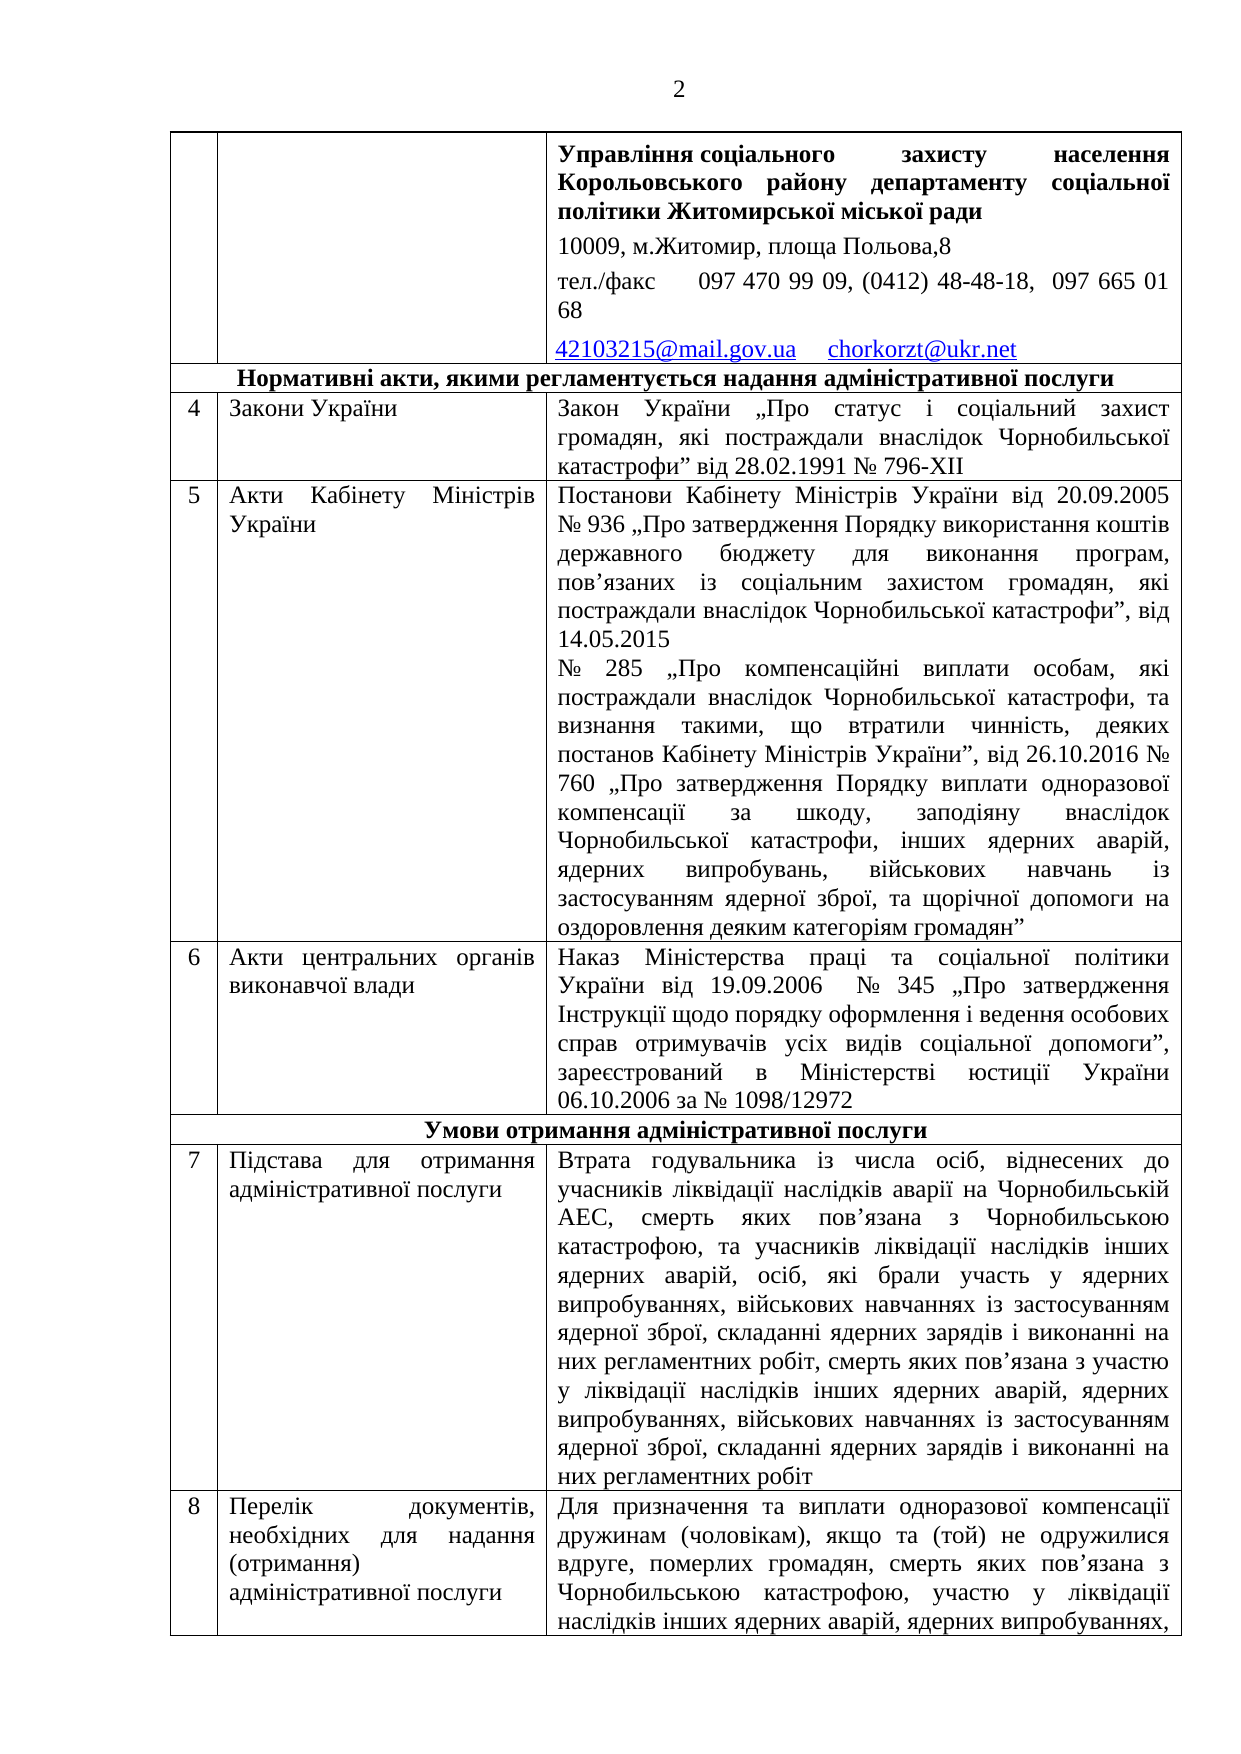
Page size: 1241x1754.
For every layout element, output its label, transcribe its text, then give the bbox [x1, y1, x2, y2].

table_cell Наказ Міністерства праці та соціальної політики України від 19.09.2006 № 345 „Про затвердження Інструкції щодо порядку оформлення і ведення особових справ отримувачів усіх видів соціальної допомогиˮ, зареєстрований в Міністерстві юстиції України 06.10.2006 за № 1098/12972 [547, 942, 1181, 1114]
table_cell Закони України [218, 393, 546, 479]
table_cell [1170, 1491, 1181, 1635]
table_cell Умови отримання адміністративної послуги [171, 1115, 1181, 1144]
table_cell 6 [171, 942, 217, 1114]
table_cell 8 [171, 1491, 217, 1635]
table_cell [547, 133, 1181, 362]
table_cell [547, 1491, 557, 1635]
table_cell 3 [171, 133, 217, 362]
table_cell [218, 133, 546, 362]
table_cell Підстава для отримання адміністративної послуги [218, 1145, 546, 1490]
table_cell 7 [171, 1145, 217, 1490]
table_cell Втрата годувальника із числа осіб, віднесених до учасників ліквідації наслідків аварії на Чорнобильській АЕС, смерть яких пов’язана з Чорнобильською катастрофою, та учасників ліквідації наслідків інших ядерних аварій, осіб, які брали участь у ядерних випробуваннях, військових навчаннях із застосуванням ядерної зброї, складанні ядерних зарядів і виконанні на них регламентних робіт, смерть яких пов’язана з участю у ліквідації наслідків інших ядерних аварій, ядерних випробуваннях, військових навчаннях із застосуванням ядерної зброї, складанні ядерних зарядів і виконанні на них регламентних робіт [547, 1145, 1181, 1490]
table_cell Акти центральних органів виконавчої влади [218, 942, 546, 1114]
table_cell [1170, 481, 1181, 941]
table_cell Акти Кабінету Міністрів України [218, 481, 546, 941]
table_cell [218, 1491, 546, 1635]
table_cell Нормативні акти, якими регламентується надання адміністративної послуги [171, 364, 1181, 392]
table_cell Закон України „Про статус і соціальний захист громадян, які постраждали внаслідок Чорнобильської катастрофи” від 28.02.1991 № 796-XII [547, 393, 1181, 479]
table_cell 5 [171, 481, 217, 941]
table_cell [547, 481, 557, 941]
table_cell 4 [171, 393, 217, 479]
